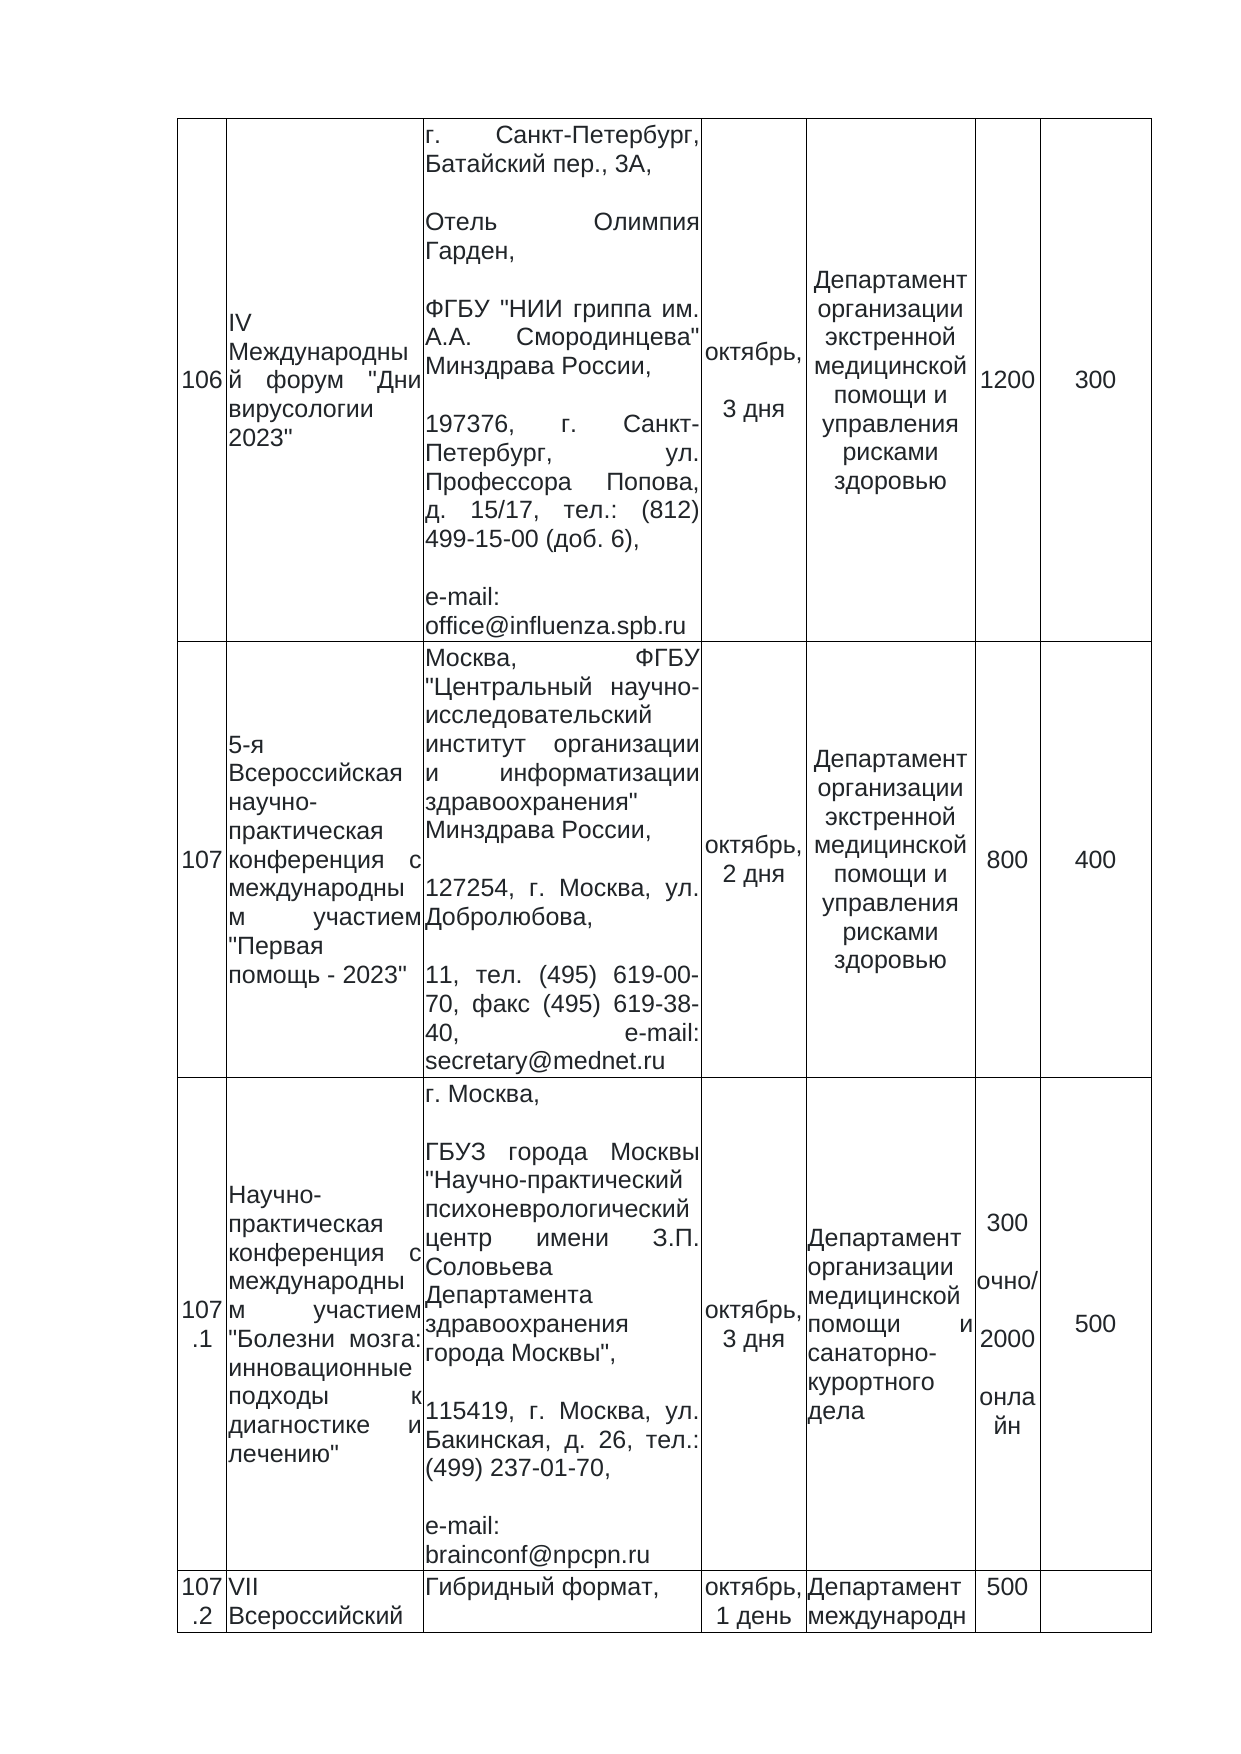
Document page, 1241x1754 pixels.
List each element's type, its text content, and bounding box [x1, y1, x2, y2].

table_cell Департамент организации экстренной медицинской помощи и управления рисками здоровью [807, 642, 975, 1077]
table_cell Департамент организации экстренной медицинской помощи и управления рисками здоровью [807, 119, 975, 641]
table_cell 800 [976, 642, 1040, 1077]
table_cell октябрь, 2 дня [702, 642, 806, 1077]
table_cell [424, 1571, 701, 1632]
table_cell Москва, ФГБУ "Центральный научно-исследовательский институт организации и информатизации здравоохранения" Минздрава России, 127254, г. Москва, ул. Добролюбова, 11, тел. (495) 619-00-70, факс (495) 619-38-40, e-mail: secretary@mednet.ru [424, 642, 701, 1077]
table_cell 500 [976, 1571, 1040, 1632]
table_cell октябрь, 3 дня [702, 1078, 806, 1570]
table_cell Департамент организации медицинской помощи и санаторно-курортного дела [807, 1078, 975, 1570]
table_cell октябрь, 3 дня [702, 119, 806, 641]
table_cell 400 [1041, 642, 1151, 1077]
table_cell 300 очно/ 2000 онлайн [976, 1078, 1040, 1570]
table_cell октябрь, 1 день [702, 1571, 806, 1632]
table_cell IV Международный форум "Дни вирусологии 2023" [227, 119, 423, 641]
table_cell 500 [1041, 1078, 1151, 1570]
table_cell 107 [178, 642, 226, 1077]
table_cell 300 [1041, 119, 1151, 641]
table_cell 107.1 [178, 1078, 226, 1570]
table_cell 107.2 [178, 1571, 226, 1632]
table_cell 1200 [976, 119, 1040, 641]
table_cell г. Москва, ГБУЗ города Москвы "Научно-практический психоневрологический центр имени З.П. Соловьева Департамента здравоохранения города Москвы", 115419, г. Москва, ул. Бакинская, д. 26, тел.: (499) 237-01-70, e-mail: brainconf@npcpn.ru [424, 1078, 701, 1570]
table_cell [807, 1571, 975, 1632]
table_cell 5-я Всероссийская научно-практическая конференция с международным участием "Первая помощь - 2023" [227, 642, 423, 1077]
table_cell 106 [178, 119, 226, 641]
table_cell г. Санкт-Петербург, Батайский пер., 3А, Отель Олимпия Гарден, ФГБУ "НИИ гриппа им. А.А. Смородинцева" Минздрава России, 197376, г. Санкт-Петербург, ул. Профессора Попова, д. 15/17, тел.: (812) 499-15-00 (доб. 6), e-mail: office@influenza.spb.ru [424, 119, 701, 641]
table_cell Научно-практическая конференция с международным участием "Болезни мозга: инновационные подходы к диагностике и лечению" [227, 1078, 423, 1570]
table_cell [1041, 1571, 1151, 1632]
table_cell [227, 1571, 423, 1632]
